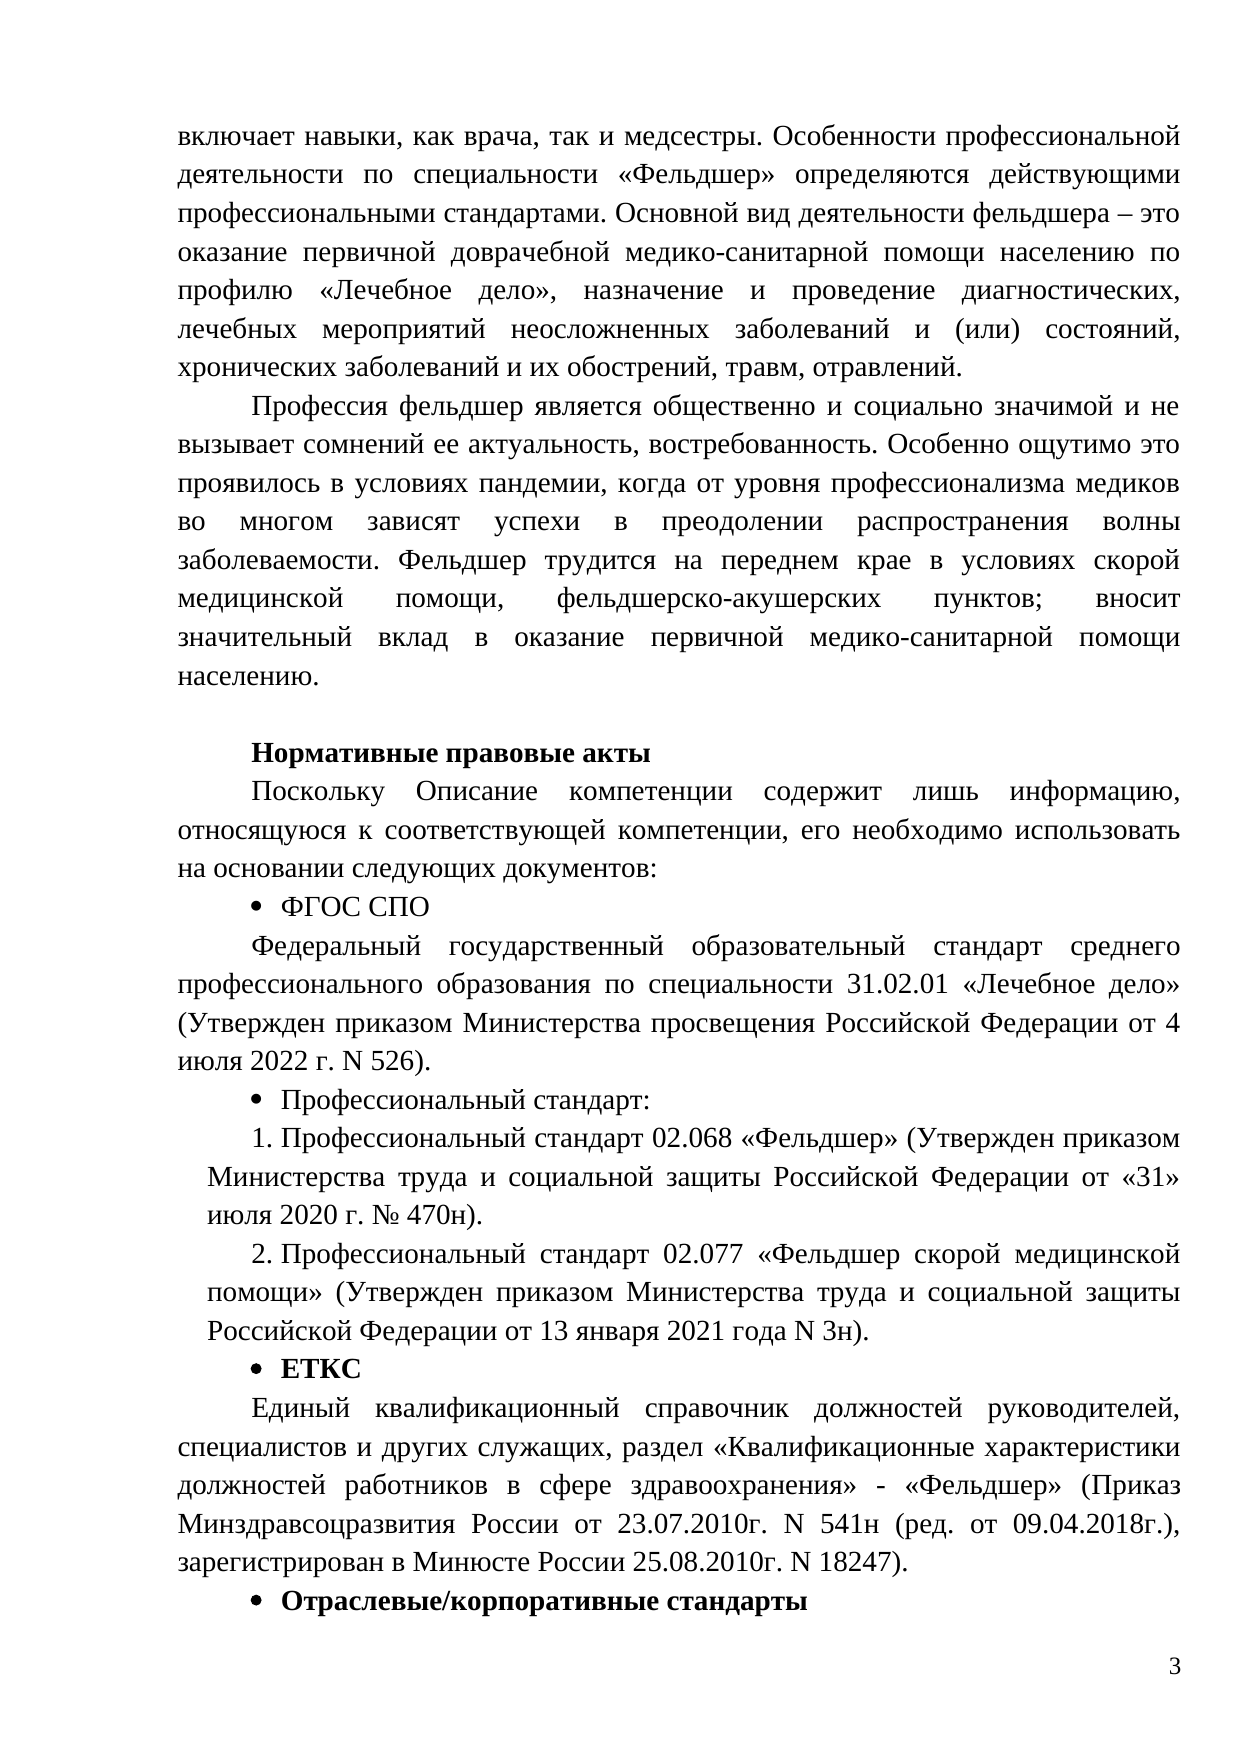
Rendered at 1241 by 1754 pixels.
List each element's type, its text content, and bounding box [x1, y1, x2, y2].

list Профессиональный стандарт: [222, 1082, 1181, 1115]
list ФГОС СПО [222, 889, 1181, 923]
list Отраслевые/корпоративные стандарты [222, 1583, 1181, 1617]
list ЕТКС [222, 1352, 1181, 1385]
text Профессия фельдшер является общественно и социально значимой и не вызывает сомнений ее актуальность, востребованность. Особенно ощутимо это проявилось в условиях пандемии, когда от уровня профессионализма медиков во многом зависят успехи в преодолении распространения волны заболеваемости. Фельдшер трудится на переднем крае в условиях скорой медицинской помощи, фельдшерско-акушерских пунктов; вносит значительный вклад в оказание первичной медико-санитарной помощи населению. [177, 388, 1181, 691]
text Федеральный государственный образовательный стандарт среднего профессионального образования по специальности 31.02.01 «Лечебное дело» (Утвержден приказом Министерства просвещения Российской Федерации от 4 июля 2022 г. N 526). [177, 928, 1181, 1077]
list Профессиональный стандарт 02.068 «Фельдшер» (Утвержден приказом Министерства труда и социальной защиты Российской Федерации от «31» июля 2020 г. № 470н). [207, 1120, 1181, 1231]
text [177, 118, 1181, 383]
text Поскольку Описание компетенции содержит лишь информацию, относящуюся к соответствующей компетенции, его необходимо использовать на основании следующих документов: [177, 773, 1181, 884]
text Единый квалификационный справочник должностей руководителей, специалистов и других служащих, раздел «Квалификационные характеристики должностей работников в сфере здравоохранения» - «Фельдшер» (Приказ Минздравсоцразвития России от 23.07.2010г. N 541н (ред. от 09.04.2018г.), зарегистрирован в Минюсте России 25.08.2010г. N 18247). [177, 1390, 1181, 1578]
text Нормативные правовые акты [177, 735, 1181, 768]
list Профессиональный стандарт 02.077 «Фельдшер скорой медицинской помощи» (Утвержден приказом Министерства труда и социальной защиты Российской Федерации от 13 января 2021 года N 3н). [207, 1236, 1181, 1347]
